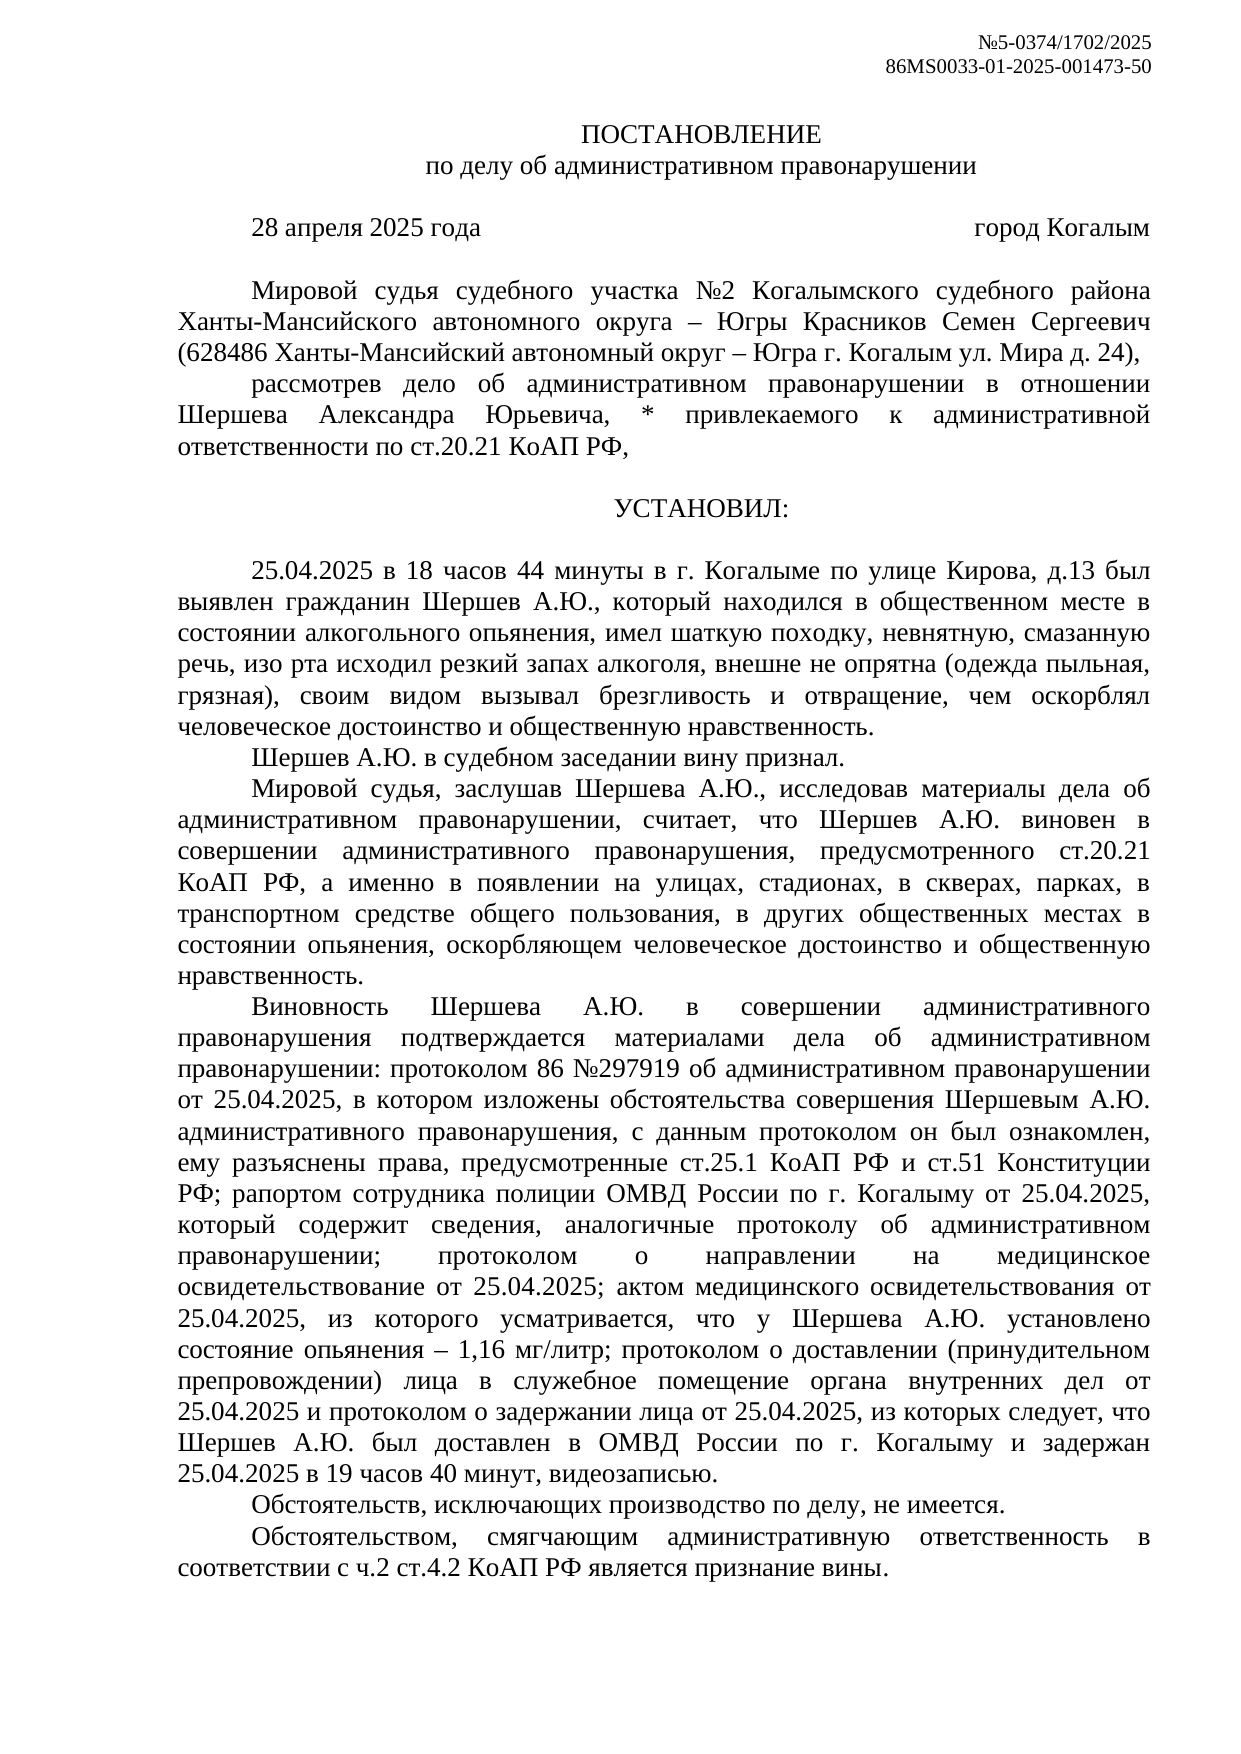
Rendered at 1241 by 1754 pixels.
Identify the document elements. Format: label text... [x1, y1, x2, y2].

text рассмотрев дело об административном правонарушении в отношении Шершева Александра Юрьевича, * привлекаемого к административной ответственности по ст.20.21 КоАП РФ, [177, 367, 1152, 461]
text Мировой судья судебного участка №2 Когалымского судебного района Ханты-Мансийского автономного округа – Югры Красников Семен Сергеевич (628486 Ханты-Мансийский автономный округ – Югра г. Когалым ул. Мира д. 24), [177, 274, 1152, 367]
text Обстоятельств, исключающих производство по делу, не имеется. [177, 1488, 1152, 1520]
text УСТАНОВИЛ: [177, 492, 1152, 523]
text 28 апреля 2025 года город Когалым [177, 212, 1152, 243]
text Шершев А.Ю. в судебном заседании вину признал. [177, 741, 1152, 772]
text ПОСТАНОВЛЕНИЕ [177, 118, 1152, 149]
text Мировой судья, заслушав Шершева А.Ю., исследовав материалы дела об административном правонарушении, считает, что Шершев А.Ю. виновен в совершении административного правонарушения, предусмотренного ст.20.21 КоАП РФ, а именно в появлении на улицах, стадионах, в скверах, парках, в транспортном средстве общего пользования, в других общественных местах в состоянии опьянения, оскорбляющем человеческое достоинство и общественную нравственность. [177, 772, 1152, 990]
text Обстоятельством, смягчающим административную ответственность в соответствии с ч.2 ст.4.2 КоАП РФ является признание вины. [177, 1520, 1152, 1582]
text 25.04.2025 в 18 часов 44 минуты в г. Когалыме по улице Кирова, д.13 был выявлен гражданин Шершев А.Ю., который находился в общественном месте в состоянии алкогольного опьянения, имел шаткую походку, невнятную, смазанную речь, изо рта исходил резкий запах алкоголя, внешне не опрятна (одежда пыльная, грязная), своим видом вызывал брезгливость и отвращение, чем оскорблял человеческое достоинство и общественную нравственность. [177, 554, 1152, 741]
text по делу об административном правонарушении [177, 149, 1152, 180]
text Виновность Шершева А.Ю. в совершении административного правонарушения подтверждается материалами дела об административном правонарушении: протоколом 86 №297919 об административном правонарушении от 25.04.2025, в котором изложены обстоятельства совершения Шершевым А.Ю. административного правонарушения, с данным протоколом он был ознакомлен, ему разъяснены права, предусмотренные ст.25.1 КоАП РФ и ст.51 Конституции РФ; рапортом сотрудника полиции ОМВД России по г. Когалыму от 25.04.2025, который содержит сведения, аналогичные протоколу об административном правонарушении; протоколом о направлении на медицинское освидетельствование от 25.04.2025; актом медицинского освидетельствования от 25.04.2025, из которого усматривается, что у Шершева А.Ю. установлено состояние опьянения – 1,16 мг/литр; протоколом о доставлении (принудительном препровождении) лица в служебное помещение органа внутренних дел от 25.04.2025 и протоколом о задержании лица от 25.04.2025, из которых следует, что Шершев А.Ю. был доставлен в ОМВД России по г. Когалыму и задержан 25.04.2025 в 19 часов 40 минут, видеозаписью. [177, 990, 1152, 1488]
